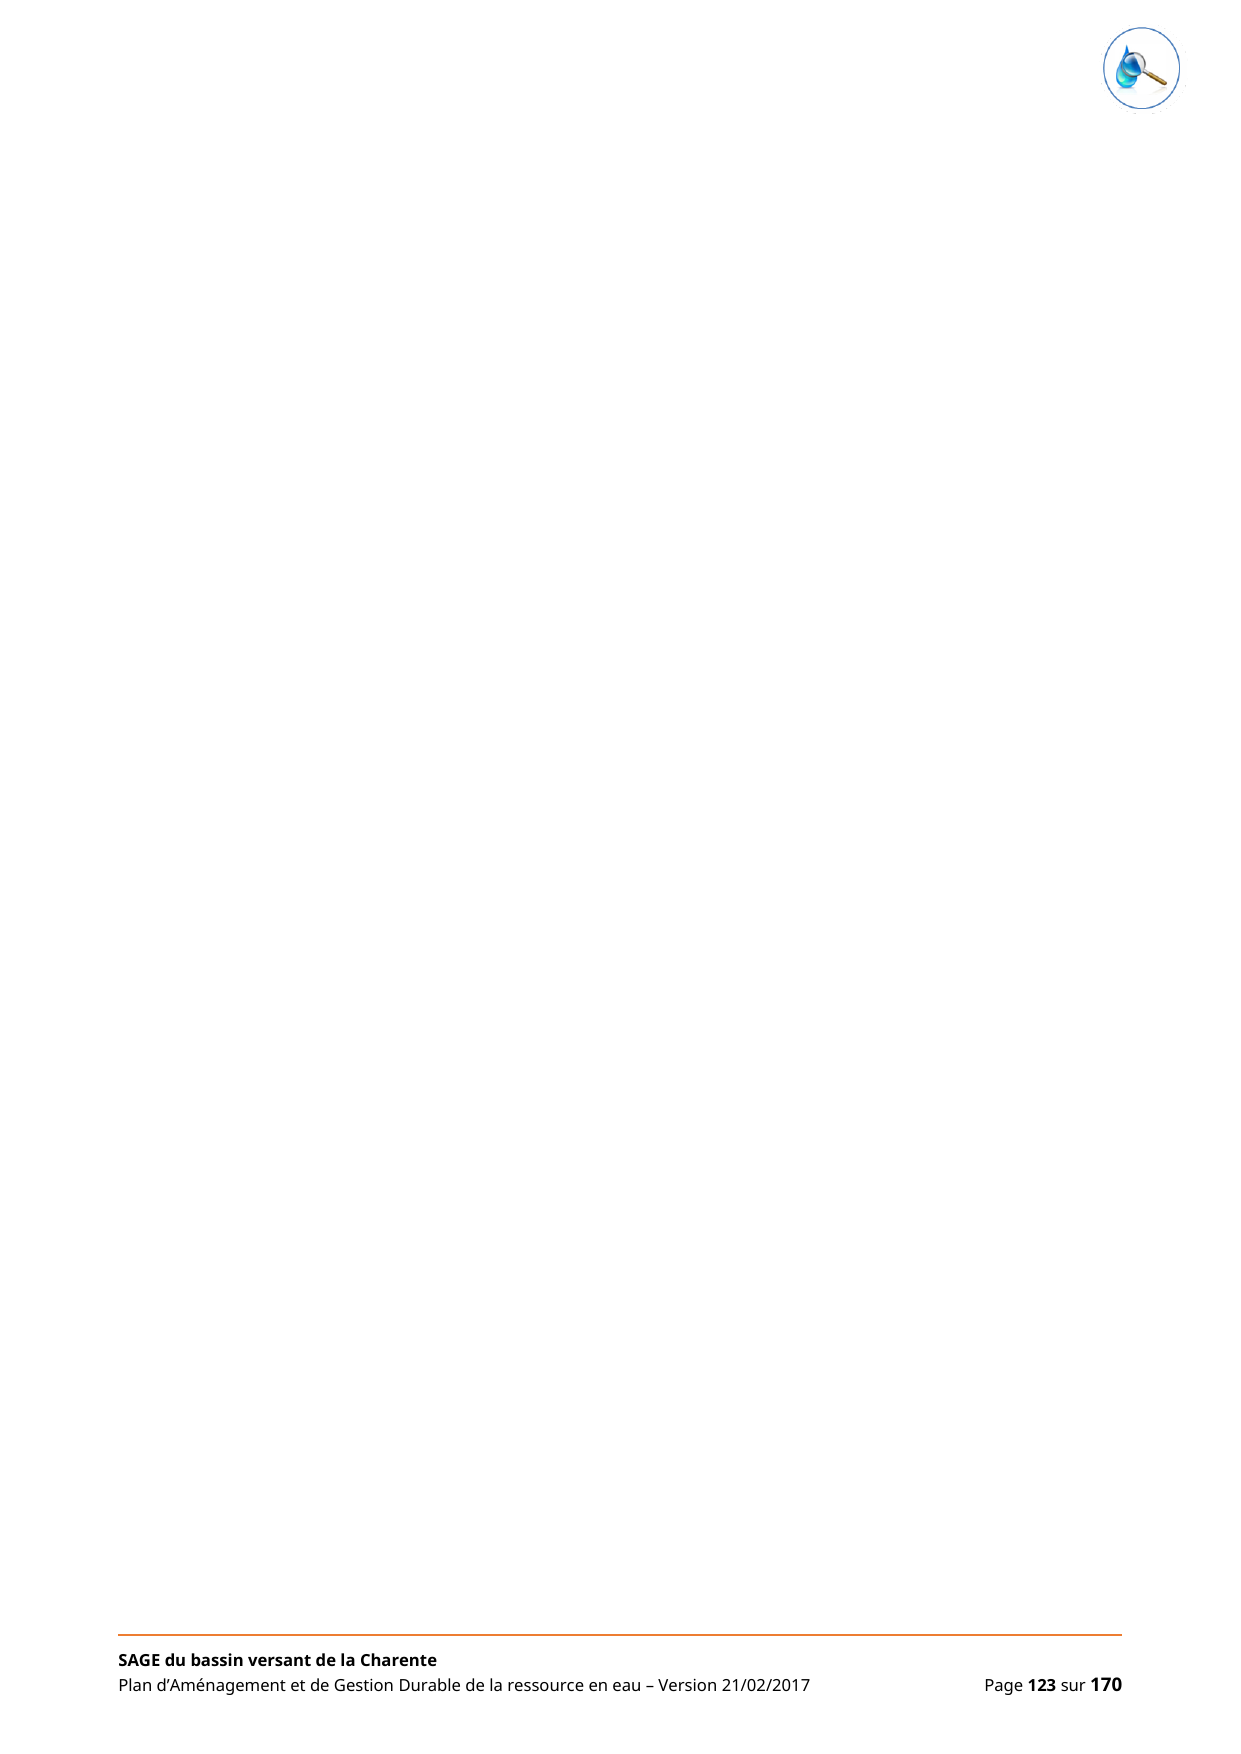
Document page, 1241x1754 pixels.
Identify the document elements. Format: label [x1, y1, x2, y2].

picture [1099, 23, 1188, 114]
